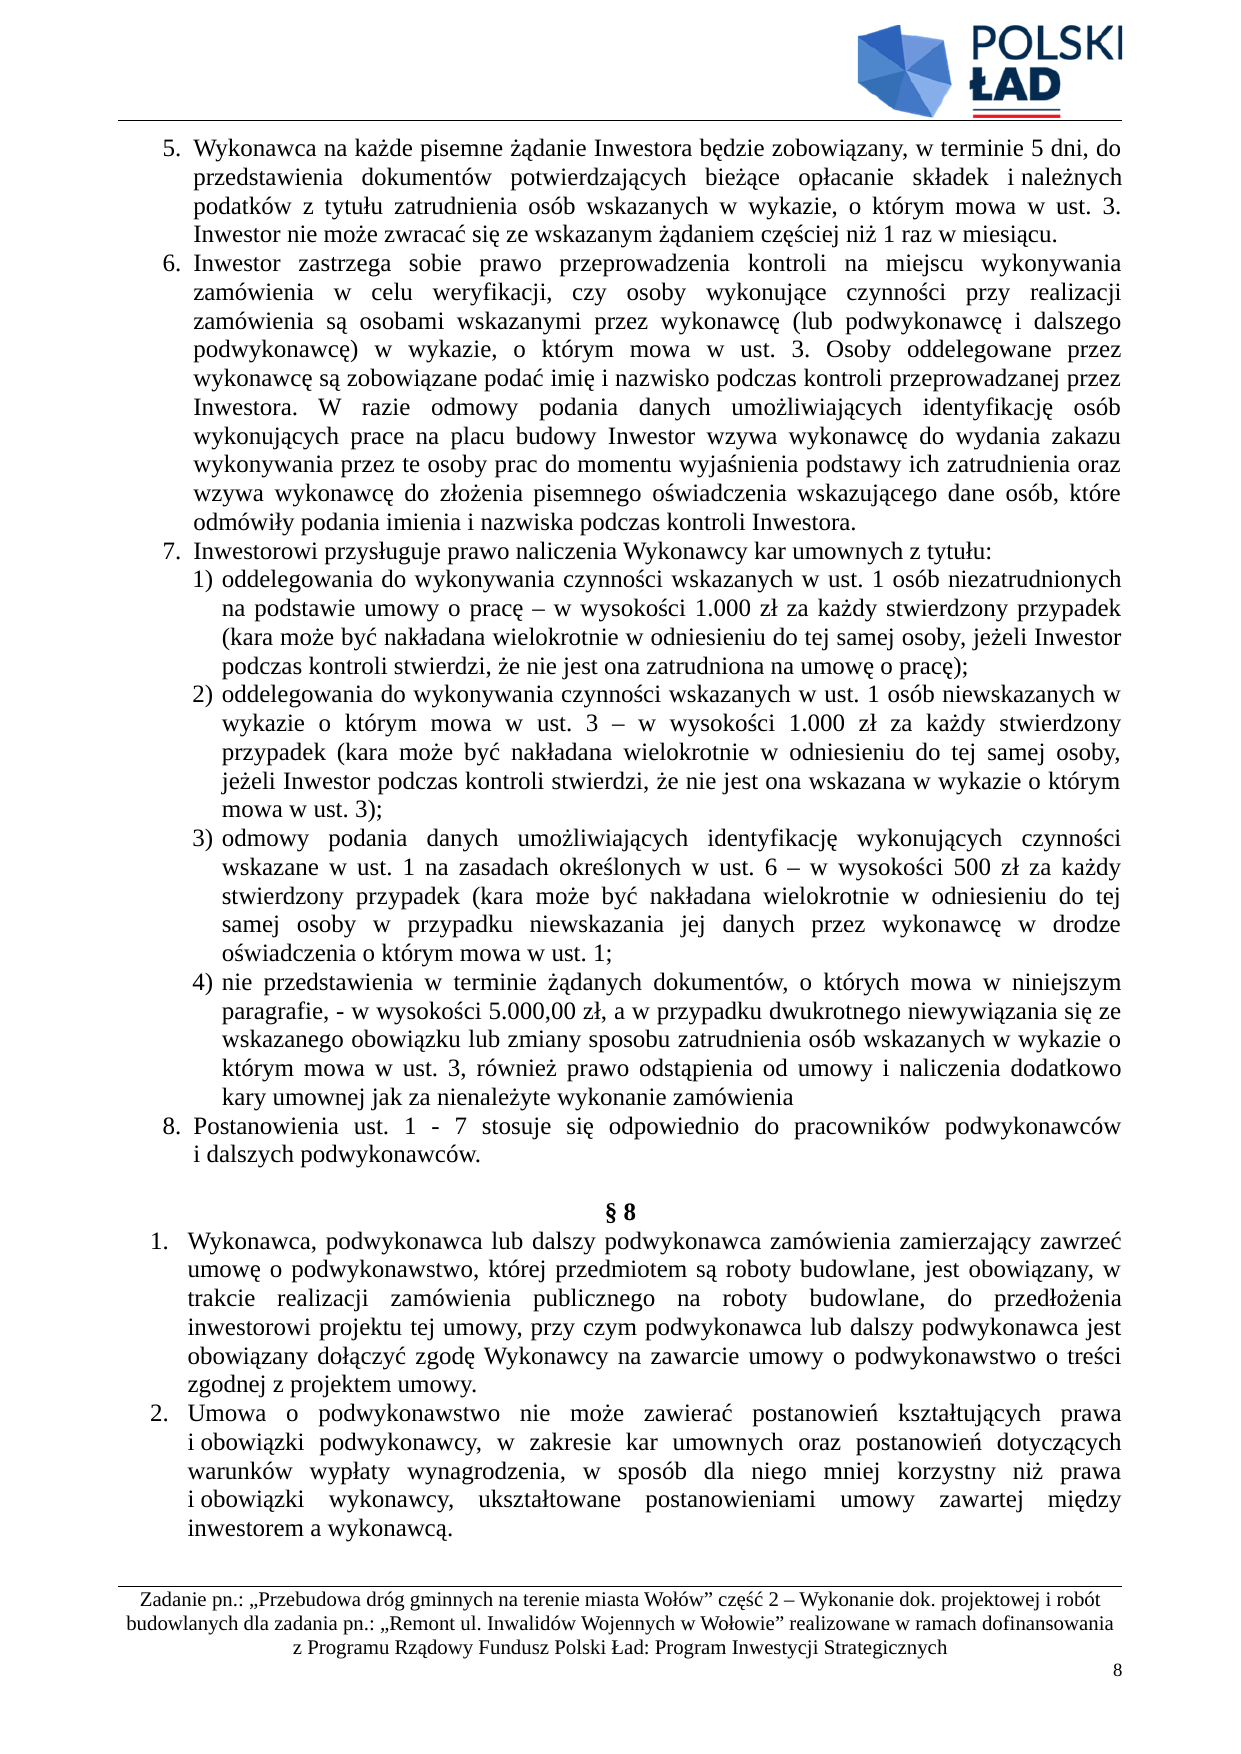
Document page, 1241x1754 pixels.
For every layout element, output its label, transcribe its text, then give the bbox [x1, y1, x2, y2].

list Inwestor zastrzega sobie prawo przeprowadzenia kontroli na miejscu wykonywania zamówienia w celu weryfikacji, czy osoby wykonujące czynności przy realizacji zamówienia są osobami wskazanymi przez wykonawcę (lub podwykonawcę i dalszego podwykonawcę) w wykazie, o którym mowa w ust. 3. Osoby oddelegowane przez wykonawcę są zobowiązane podać imię i nazwisko podczas kontroli przeprowadzanej przez Inwestora. W razie odmowy podania danych umożliwiających identyfikację osób wykonujących prace na placu budowy Inwestor wzywa wykonawcę do wydania zakazu wykonywania przez te osoby prac do momentu wyjaśnienia podstawy ich zatrudnienia oraz wzywa wykonawcę do złożenia pisemnego oświadczenia wskazującego dane osób, które odmówiły podania imienia i nazwiska podczas kontroli Inwestora. [162, 248, 1122, 536]
list Postanowienia ust. 1 - 7 stosuje się odpowiednio do pracowników podwykonawców i dalszych podwykonawców. [162, 1111, 1122, 1168]
list nie przedstawienia w terminie żądanych dokumentów, o których mowa w niniejszym paragrafie, - w wysokości 5.000,00 zł, a w przypadku dwukrotnego niewywiązania się ze wskazanego obowiązku lub zmiany sposobu zatrudnienia osób wskazanych w wykazie o którym mowa w ust. 3, również prawo odstąpienia od umowy i naliczenia dodatkowo kary umownej jak za nienależyte wykonanie zamówienia [192, 967, 1122, 1111]
list Umowa o podwykonawstwo nie może zawierać postanowień kształtujących prawa i obowiązki podwykonawcy, w zakresie kar umownych oraz postanowień dotyczących warunków wypłaty wynagrodzenia, w sposób dla niego mniej korzystny niż prawa i obowiązki wykonawcy, ukształtowane postanowieniami umowy zawartej między inwestorem a wykonawcą. [150, 1398, 1122, 1542]
list Wykonawca na każde pisemne żądanie Inwestora będzie zobowiązany, w terminie 5 dni, do przedstawienia dokumentów potwierdzających bieżące opłacanie składek i należnych podatków z tytułu zatrudnienia osób wskazanych w wykazie, o którym mowa w ust. 3. Inwestor nie może zwracać się ze wskazanym żądaniem częściej niż 1 raz w miesiącu. [162, 133, 1122, 248]
list odmowy podania danych umożliwiających identyfikację wykonujących czynności wskazane w ust. 1 na zasadach określonych w ust. 6 – w wysokości 500 zł za każdy stwierdzony przypadek (kara może być nakładana wielokrotnie w odniesieniu do tej samej osoby w przypadku niewskazania jej danych przez wykonawcę w drodze oświadczenia o którym mowa w ust. 1; [192, 823, 1122, 967]
list Wykonawca, podwykonawca lub dalszy podwykonawca zamówienia zamierzający zawrzeć umowę o podwykonawstwo, której przedmiotem są roboty budowlane, jest obowiązany, w trakcie realizacji zamówienia publicznego na roboty budowlane, do przedłożenia inwestorowi projektu tej umowy, przy czym podwykonawca lub dalszy podwykonawca jest obowiązany dołączyć zgodę Wykonawcy na zawarcie umowy o podwykonawstwo o treści zgodnej z projektem umowy. [150, 1226, 1122, 1398]
list oddelegowania do wykonywania czynności wskazanych w ust. 1 osób niewskazanych w wykazie o którym mowa w ust. 3 – w wysokości 1.000 zł za każdy stwierdzony przypadek (kara może być nakładana wielokrotnie w odniesieniu do tej samej osoby, jeżeli Inwestor podczas kontroli stwierdzi, że nie jest ona wskazana w wykazie o którym mowa w ust. 3); [192, 679, 1122, 823]
picture [857, 25, 1123, 118]
text § 8 [118, 1197, 1122, 1226]
list Inwestorowi przysługuje prawo naliczenia Wykonawcy kar umownych z tytułu: [162, 536, 1122, 564]
list oddelegowania do wykonywania czynności wskazanych w ust. 1 osób niezatrudnionych na podstawie umowy o pracę – w wysokości 1.000 zł za każdy stwierdzony przypadek (kara może być nakładana wielokrotnie w odniesieniu do tej samej osoby, jeżeli Inwestor podczas kontroli stwierdzi, że nie jest ona zatrudniona na umowę o pracę); [192, 564, 1122, 679]
